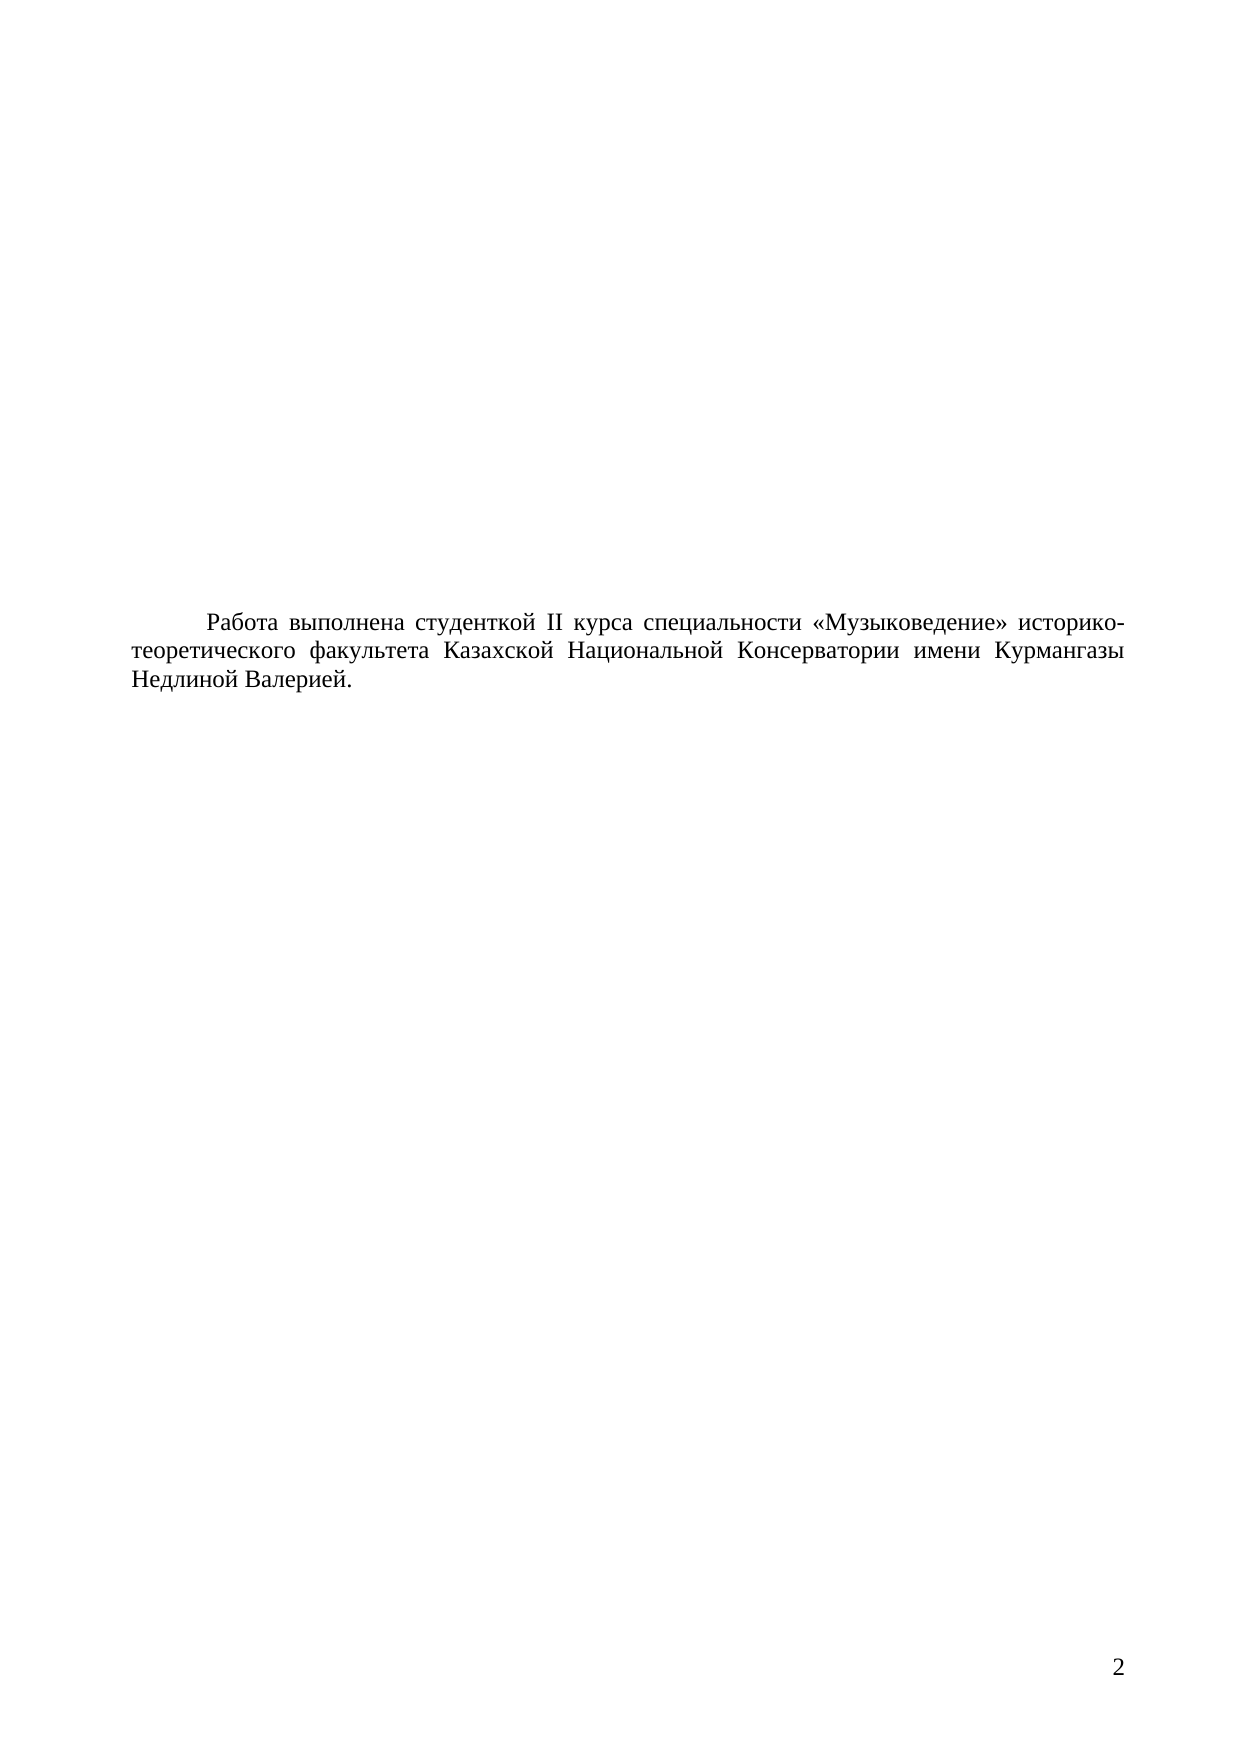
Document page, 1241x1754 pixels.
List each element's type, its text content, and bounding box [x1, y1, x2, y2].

text Работа выполнена студенткой II курса специальности «Музыковедение» историко-теоретического факультета Казахской Национальной Консерватории имени Курмангазы Недлиной Валерией. [131, 607, 1125, 693]
